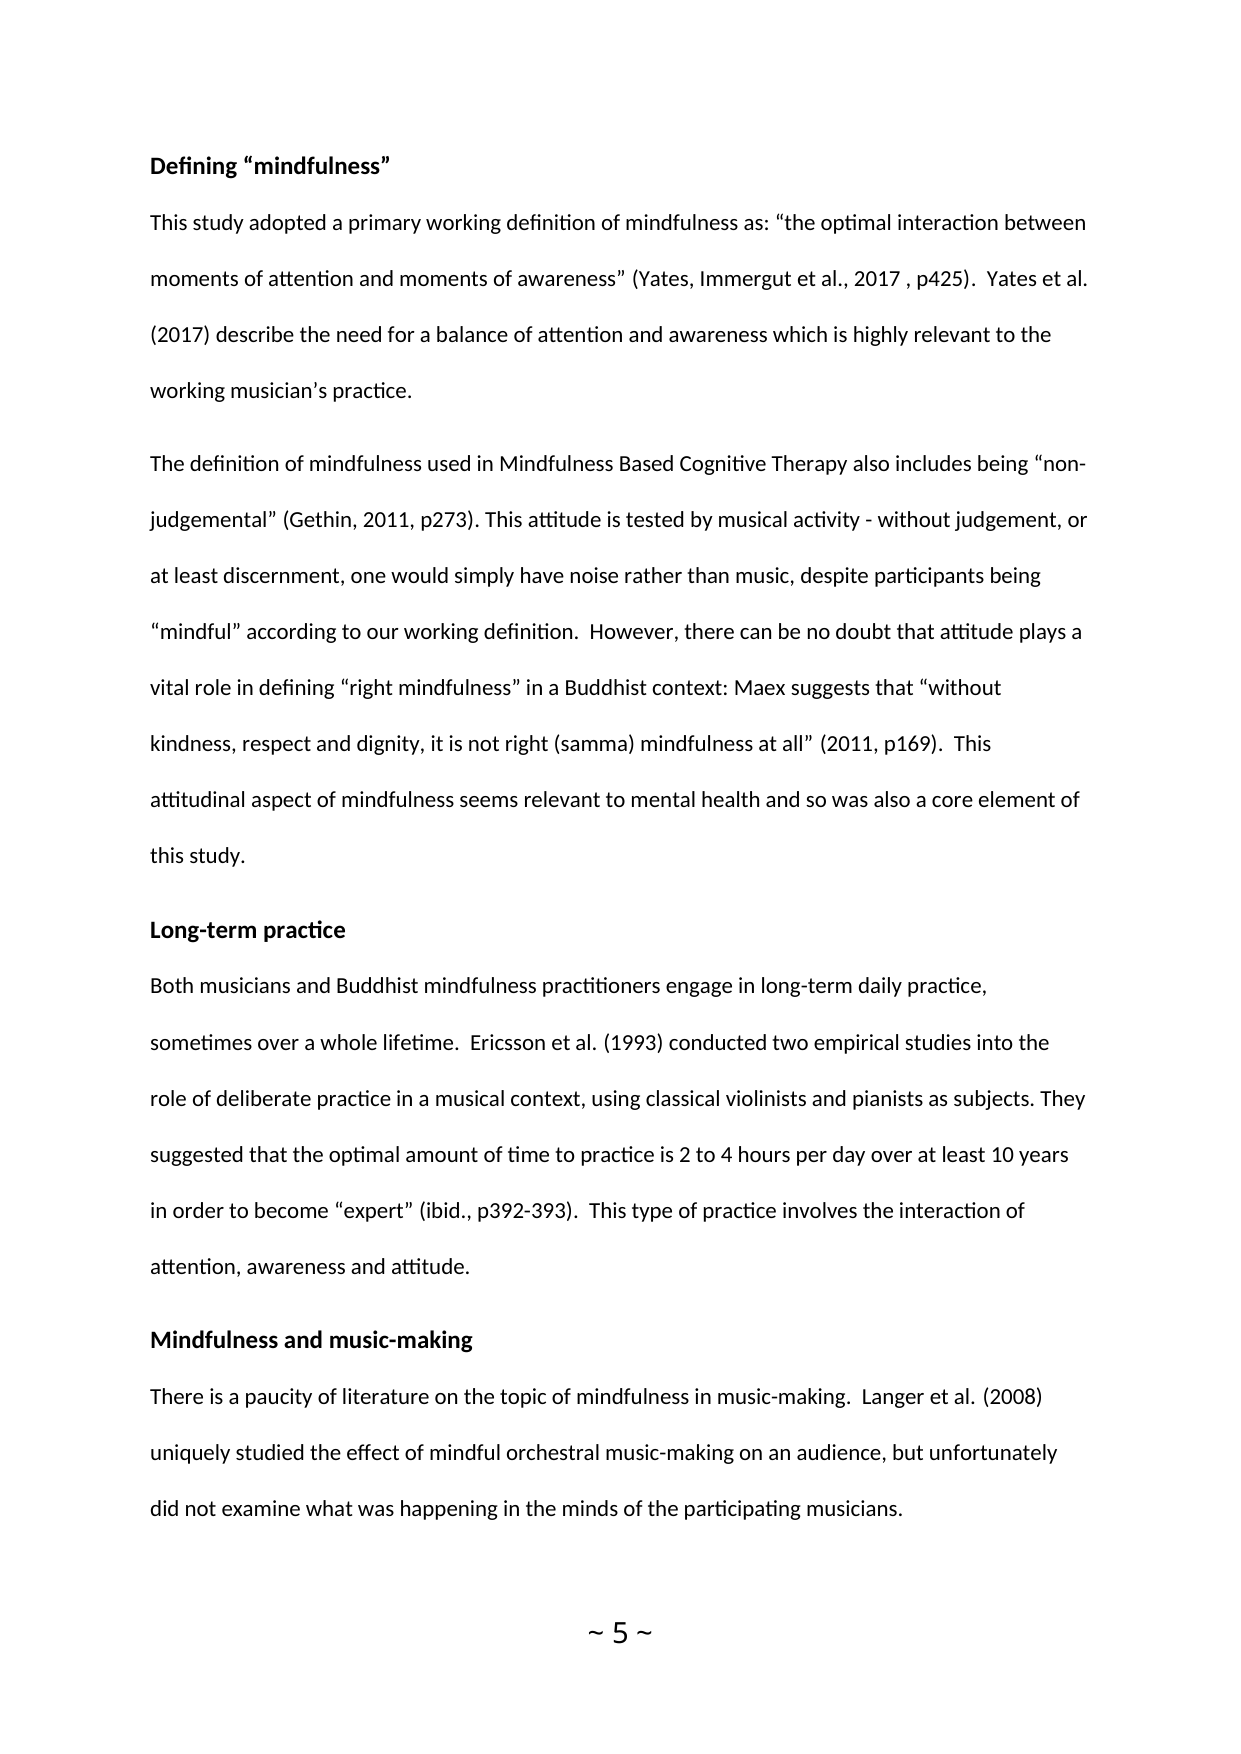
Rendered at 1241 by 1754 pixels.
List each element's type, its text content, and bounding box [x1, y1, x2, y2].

text The definition of mindfulness used in Mindfulness Based Cognitive Therapy also includes being “non-judgemental” (Gethin, 2011, p273). This attitude is tested by musical activity - without judgement, or at least discernment, one would simply have noise rather than music, despite participants being “mindful” according to our working definition. However, there can be no doubt that attitude plays a vital role in defining “right mindfulness” in a Buddhist context: Maex suggests that “without kindness, respect and dignity, it is not right (samma) mindfulness at all” (2011, p169). This attitudinal aspect of mindfulness seems relevant to mental health and so was also a core element of this study. [150, 449, 1090, 869]
text There is a paucity of literature on the topic of mindfulness in music-making. Langer et al. (2008) uniquely studied the effect of mindful orchestral music-making on an audience, but unfortunately did not examine what was happening in the minds of the participating musicians. [150, 1382, 1090, 1523]
subtitle Long-term practice [150, 914, 1090, 944]
text This study adopted a primary working definition of mindfulness as: “the optimal interaction between moments of attention and moments of awareness” (Yates, Immergut et al., 2017 , p425). Yates et al. (2017) describe the need for a balance of attention and awareness which is highly relevant to the working musician’s practice. [150, 208, 1090, 404]
subtitle Defining “mindfulness” [150, 150, 1090, 181]
subtitle Mindfulness and music-making [150, 1324, 1090, 1355]
text Both musicians and Buddhist mindfulness practitioners engage in long-term daily practice, sometimes over a whole lifetime. Ericsson et al. (1993) conducted two empirical studies into the role of deliberate practice in a musical context, using classical violinists and pianists as subjects. They suggested that the optimal amount of time to practice is 2 to 4 hours per day over at least 10 years in order to become “expert” (ibid., p392-393). This type of practice involves the interaction of attention, awareness and attitude. [150, 972, 1090, 1280]
